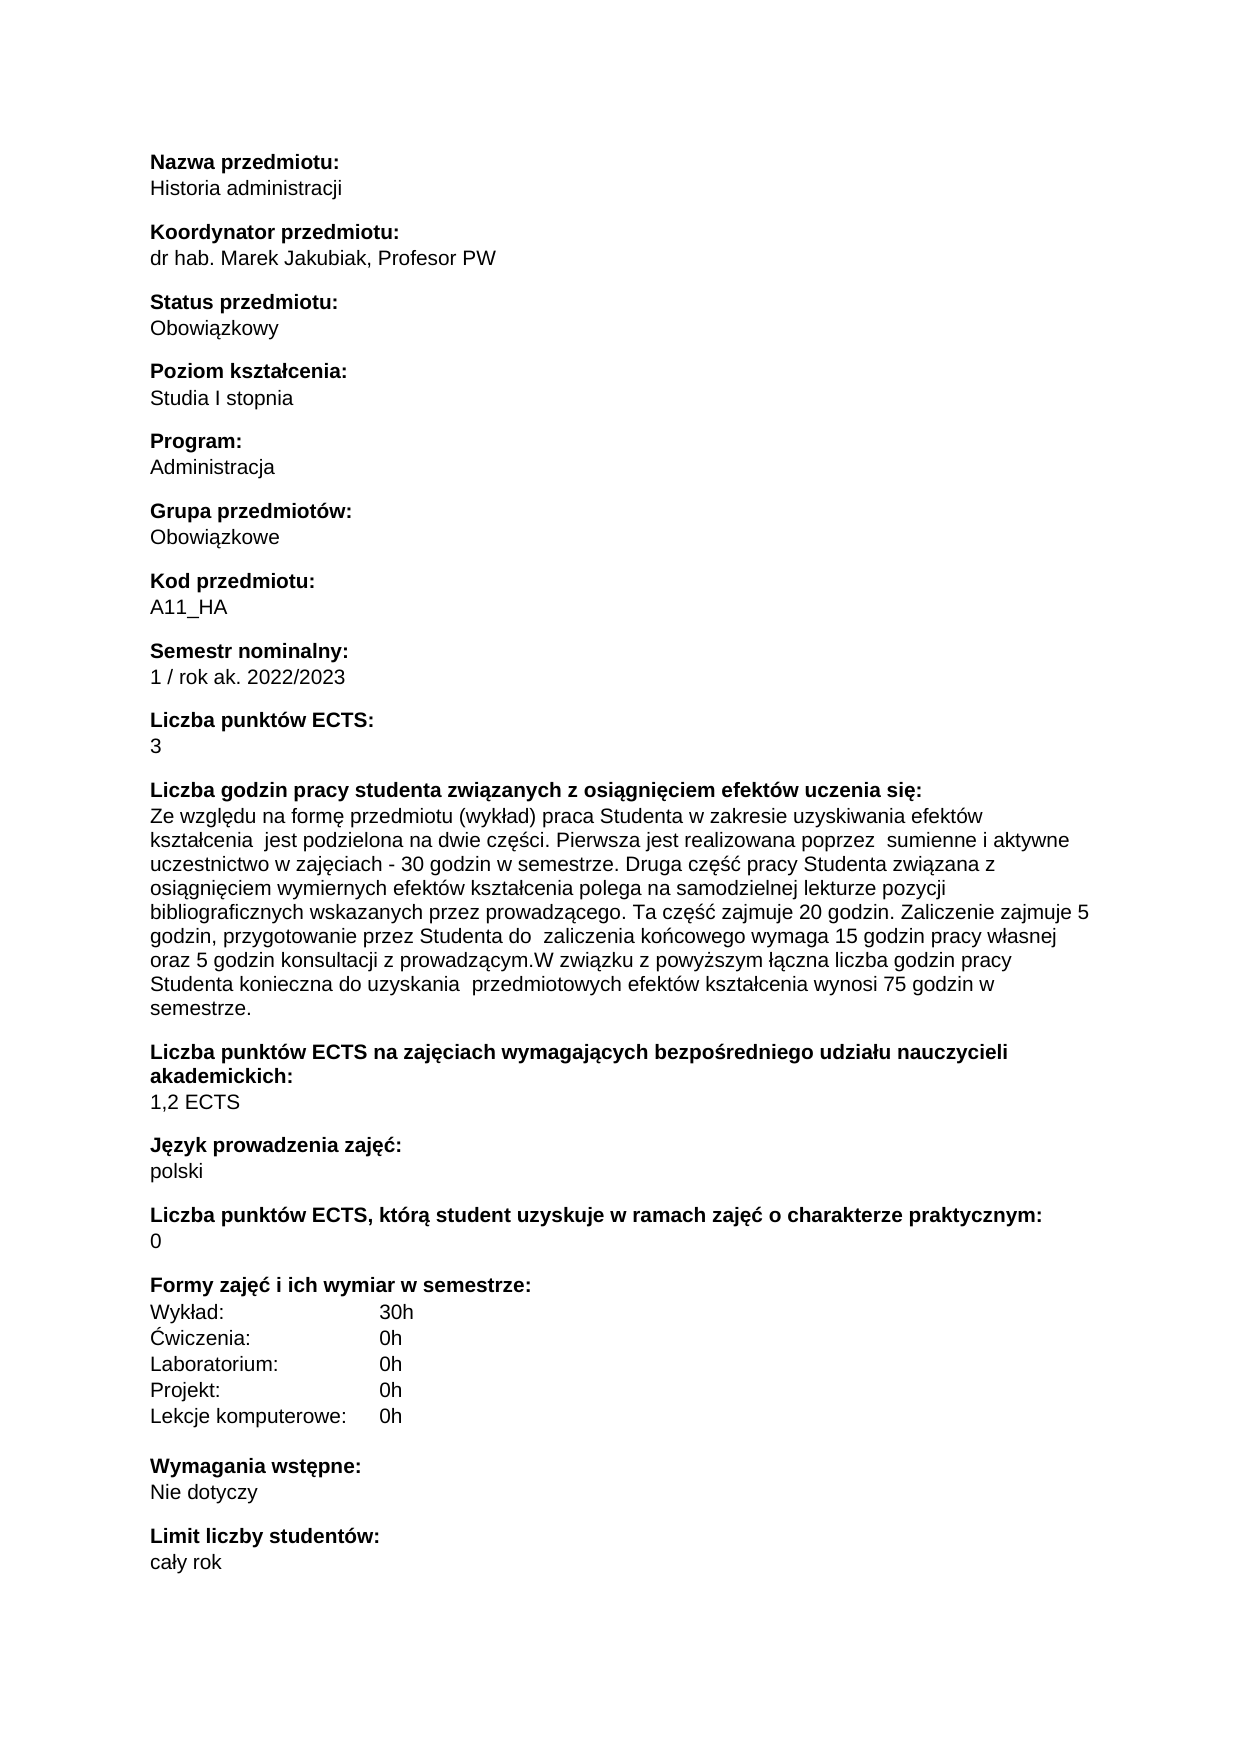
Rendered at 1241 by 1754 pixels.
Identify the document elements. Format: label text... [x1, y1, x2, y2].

text Obowiązkowy [150, 316, 1090, 339]
table_cell Lekcje komputerowe: [140, 1404, 367, 1428]
text A11_HA [150, 595, 1090, 619]
text 0 [150, 1229, 1090, 1253]
text Studia I stopnia [150, 385, 1090, 409]
text Formy zajęć i ich wymiar w semestrze: [150, 1273, 1090, 1297]
table_cell Laboratorium: [140, 1352, 367, 1376]
text Liczba punktów ECTS na zajęciach wymagających bezpośredniego udziału nauczycieli akademickich: [150, 1039, 1090, 1087]
text Wymagania wstępne: [150, 1454, 1090, 1478]
table_cell 0h [369, 1350, 597, 1376]
table_header 30h [369, 1300, 597, 1324]
text Status przedmiotu: [150, 289, 1090, 313]
text 1 / rok ak. 2022/2023 [150, 664, 1090, 688]
text Limit liczby studentów: [150, 1523, 1090, 1547]
text Liczba punktów ECTS: [150, 708, 1090, 732]
text Grupa przedmiotów: [150, 499, 1090, 523]
table_cell 0h [369, 1402, 597, 1428]
text Historia administracji [150, 176, 1090, 200]
table_cell Ćwiczenia: [140, 1326, 367, 1350]
table_cell 0h [369, 1376, 597, 1402]
text Liczba punktów ECTS, którą student uzyskuje w ramach zajęć o charakterze praktycznym: [150, 1203, 1090, 1227]
text Poziom kształcenia: [150, 359, 1090, 383]
text Program: [150, 429, 1090, 453]
text Administracja [150, 455, 1090, 479]
table_header Wykład: [140, 1300, 367, 1324]
table_cell 0h [369, 1324, 597, 1350]
text dr hab. Marek Jakubiak, Profesor PW [150, 246, 1090, 270]
text Semestr nominalny: [150, 638, 1090, 662]
text Nazwa przedmiotu: [150, 150, 1090, 174]
text Nie dotyczy [150, 1480, 1090, 1504]
text Liczba godzin pracy studenta związanych z osiągnięciem efektów uczenia się: [150, 778, 1090, 802]
text Kod przedmiotu: [150, 569, 1090, 593]
text cały rok [150, 1549, 1090, 1573]
text polski [150, 1159, 1090, 1183]
text Koordynator przedmiotu: [150, 220, 1090, 244]
table_cell Projekt: [140, 1378, 367, 1402]
text 3 [150, 734, 1090, 758]
text Ze względu na formę przedmiotu (wykład) praca Studenta w zakresie uzyskiwania efektów kształcenia jest podzielona na dwie części. Pierwsza jest realizowana poprzez sumienne i aktywne uczestnictwo w zajęciach - 30 godzin w semestrze. Druga część pracy Studenta związana z osiągnięciem wymiernych efektów kształcenia polega na samodzielnej lekturze pozycji bibliograficznych wskazanych przez prowadzącego. Ta część zajmuje 20 godzin. Zaliczenie zajmuje 5 godzin, przygotowanie przez Studenta do zaliczenia końcowego wymaga 15 godzin pracy własnej oraz 5 godzin konsultacji z prowadzącym.W związku z powyższym łączna liczba godzin pracy Studenta konieczna do uzyskania przedmiotowych efektów kształcenia wynosi 75 godzin w semestrze. [150, 804, 1090, 1020]
text Obowiązkowe [150, 525, 1090, 549]
text 1,2 ECTS [150, 1089, 1090, 1113]
text Język prowadzenia zajęć: [150, 1133, 1090, 1157]
